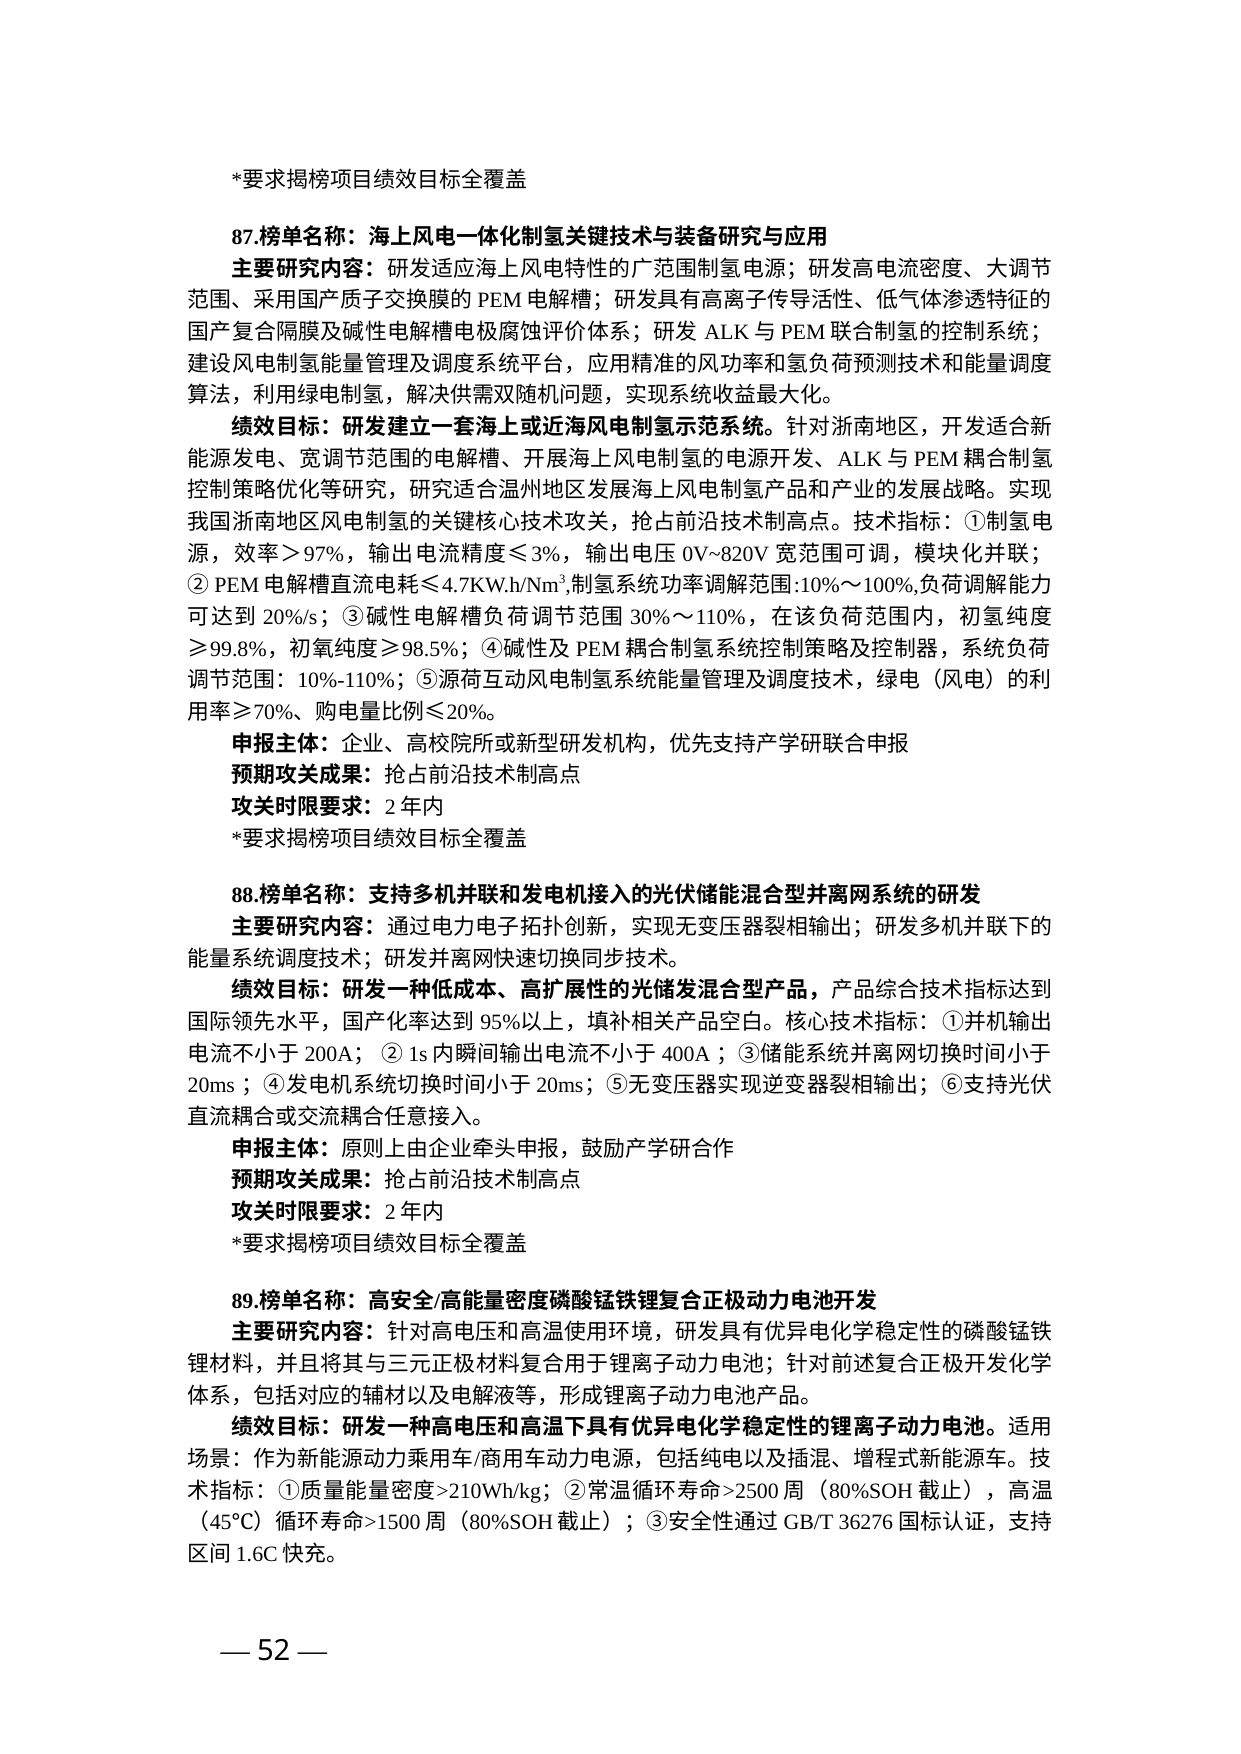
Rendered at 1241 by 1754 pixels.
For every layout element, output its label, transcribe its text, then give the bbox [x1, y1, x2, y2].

text *要求揭榜项目绩效目标全覆盖 [187, 162, 1053, 194]
text 申报主体：原则上由企业牵头申报，鼓励产学研合作 [187, 1131, 1053, 1162]
text 89.榜单名称：高安全/高能量密度磷酸锰铁锂复合正极动力电池开发 [187, 1283, 1053, 1314]
text 87.榜单名称：海上风电一体化制氢关键技术与装备研究与应用 [187, 219, 1053, 251]
text 绩效目标：研发一种高电压和高温下具有优异电化学稳定性的锂离子动力电池。适用场景：作为新能源动力乘用车/商用车动力电源，包括纯电以及插混、增程式新能源车。技术指标：①质量能量密度>210Wh/kg；②常温循环寿命>2500周（80%SOH截止），高温（45℃）循环寿命>1500周（80%SOH截止）；③安全性通过GB/T 36276国标认证，支持区间1.6C快充。 [187, 1409, 1053, 1568]
text 主要研究内容：通过电力电子拓扑创新，实现无变压器裂相输出；研发多机并联下的能量系统调度技术；研发并离网快速切换同步技术。 [187, 909, 1053, 972]
text 主要研究内容：研发适应海上风电特性的广范围制氢电源；研发高电流密度、大调节范围、采用国产质子交换膜的PEM电解槽；研发具有高离子传导活性、低气体渗透特征的国产复合隔膜及碱性电解槽电极腐蚀评价体系；研发ALK与PEM联合制氢的控制系统；建设风电制氢能量管理及调度系统平台，应用精准的风功率和氢负荷预测技术和能量调度算法，利用绿电制氢，解决供需双随机问题，实现系统收益最大化。 [187, 251, 1053, 409]
text 预期攻关成果：抢占前沿技术制高点 [187, 757, 1053, 789]
text 绩效目标：研发建立一套海上或近海风电制氢示范系统。针对浙南地区，开发适合新能源发电、宽调节范围的电解槽、开展海上风电制氢的电源开发、ALK与PEM耦合制氢控制策略优化等研究，研究适合温州地区发展海上风电制氢产品和产业的发展战略。实现我国浙南地区风电制氢的关键核心技术攻关，抢占前沿技术制高点。技术指标：①制氢电源，效率＞97%，输出电流精度≤3%，输出电压0V~820V宽范围可调，模块化并联；②PEM电解槽直流电耗≤4.7KW.h/Nm3,制氢系统功率调解范围:10%～100%,负荷调解能力可达到20%/s；③碱性电解槽负荷调节范围30%～110%，在该负荷范围内，初氢纯度≥99.8%，初氧纯度≥98.5%；④碱性及PEM耦合制氢系统控制策略及控制器，系统负荷调节范围：10%-110%；⑤源荷互动风电制氢系统能量管理及调度技术，绿电（风电）的利用率≥70%、购电量比例≤20%。 [187, 409, 1053, 726]
text 攻关时限要求：2年内 [187, 789, 1053, 821]
text 主要研究内容：针对高电压和高温使用环境，研发具有优异电化学稳定性的磷酸锰铁锂材料，并且将其与三元正极材料复合用于锂离子动力电池；针对前述复合正极开发化学体系，包括对应的辅材以及电解液等，形成锂离子动力电池产品。 [187, 1314, 1053, 1409]
text 攻关时限要求：2年内 [187, 1194, 1053, 1226]
text 绩效目标：研发一种低成本、高扩展性的光储发混合型产品，产品综合技术指标达到国际领先水平，国产化率达到95%以上，填补相关产品空白。核心技术指标：①并机输出电流不小于200A； ②1s内瞬间输出电流不小于400A ；③储能系统并离网切换时间小于20ms ；④发电机系统切换时间小于20ms；⑤无变压器实现逆变器裂相输出；⑥支持光伏直流耦合或交流耦合任意接入。 [187, 972, 1053, 1131]
text 申报主体：企业、高校院所或新型研发机构，优先支持产学研联合申报 [187, 726, 1053, 757]
text *要求揭榜项目绩效目标全覆盖 [187, 1226, 1053, 1257]
text *要求揭榜项目绩效目标全覆盖 [187, 821, 1053, 852]
text 88.榜单名称：支持多机并联和发电机接入的光伏储能混合型并离网系统的研发 [187, 877, 1053, 909]
text 预期攻关成果：抢占前沿技术制高点 [187, 1162, 1053, 1194]
